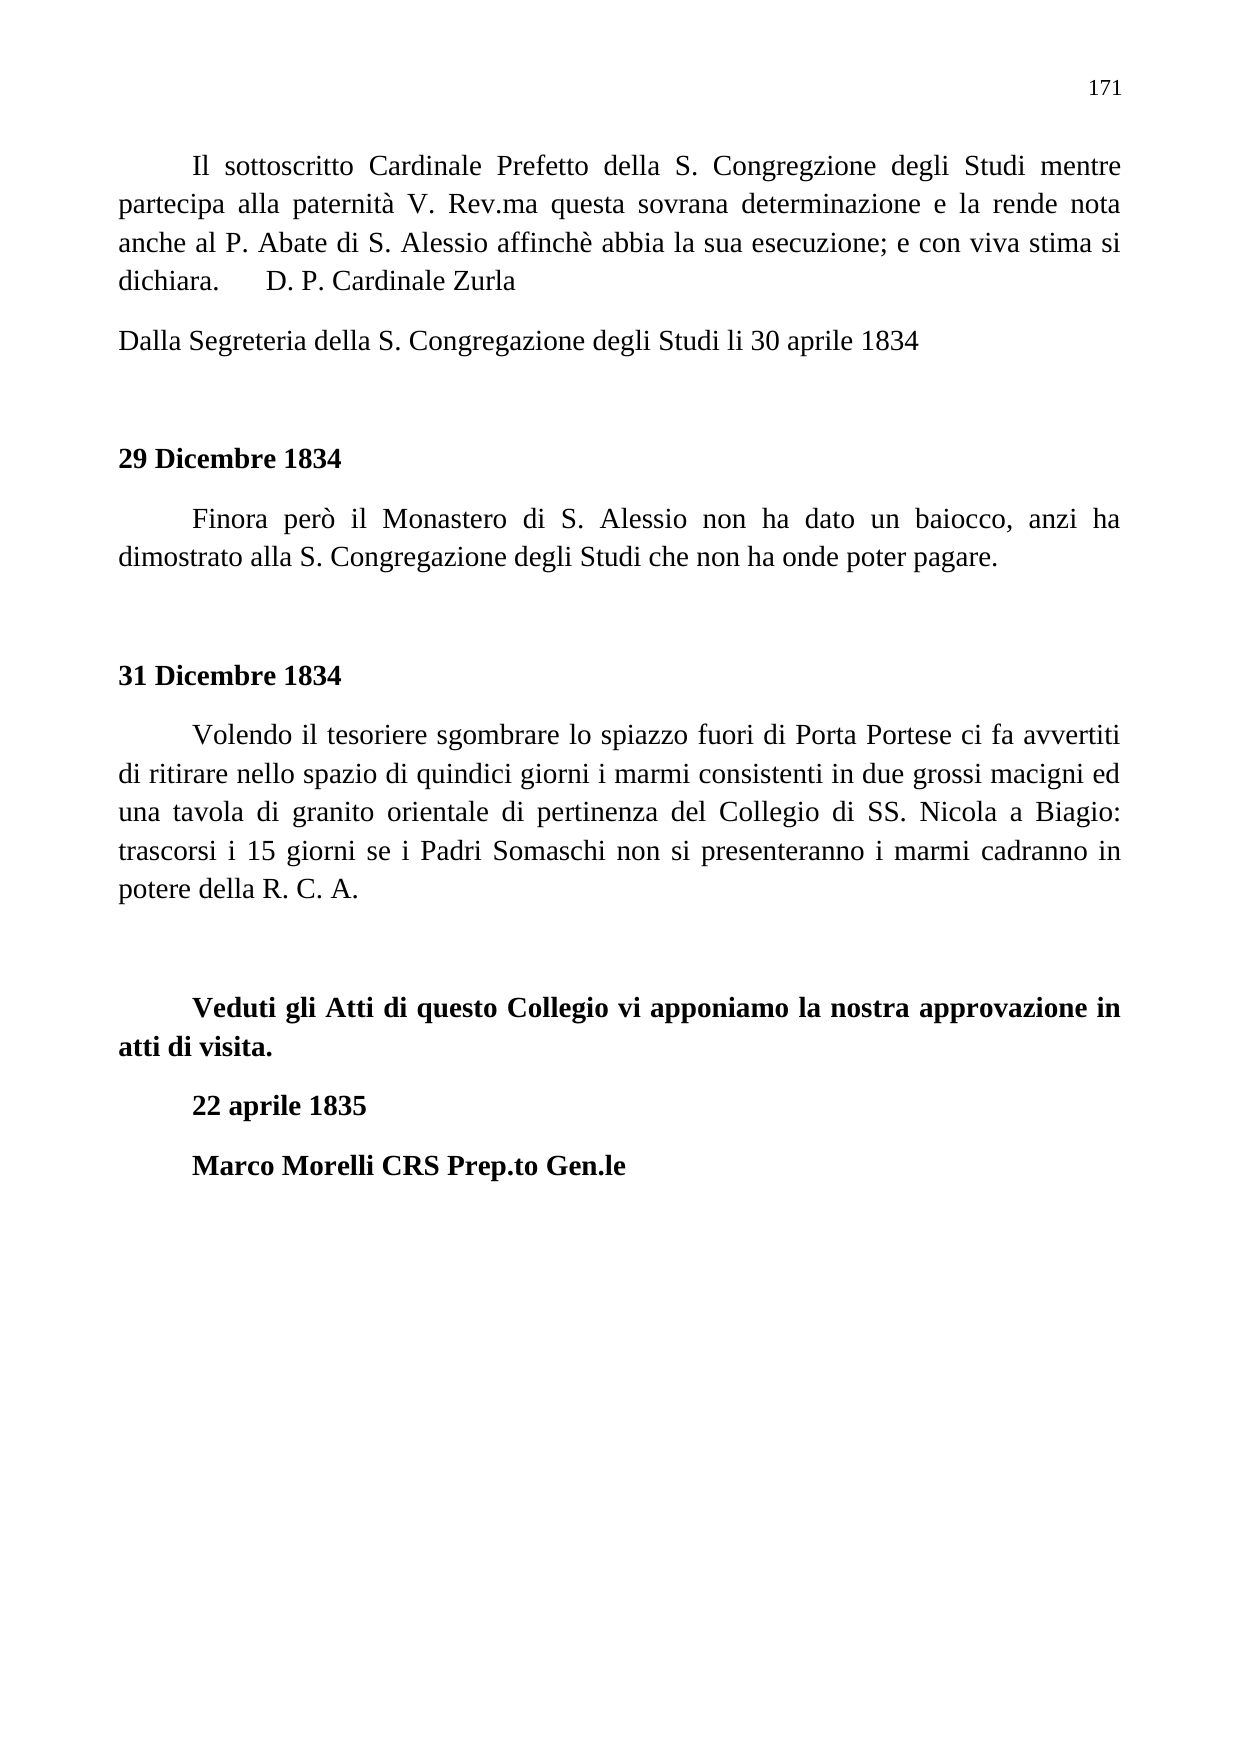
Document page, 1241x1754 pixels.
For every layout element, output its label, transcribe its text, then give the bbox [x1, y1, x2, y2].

text Dalla Segreteria della S. Congregazione degli Studi li 30 aprile 1834 [118, 323, 1122, 356]
text 22 aprile 1835 [118, 1088, 1122, 1122]
text Volendo il tesoriere sgombrare lo spiazzo fuori di Porta Portese ci fa avvertiti di ritirare nello spazio di quindici giorni i marmi consistenti in due grossi macigni ed una tavola di granito orientale di pertinenza del Collegio di SS. Nicola a Biagio: trascorsi i 15 giorni se i Padri Somaschi non si presenteranno i marmi cadranno in potere della R. C. A. [118, 717, 1122, 905]
text 29 Dicembre 1834 [118, 441, 1122, 475]
text 31 Dicembre 1834 [118, 658, 1122, 692]
text Veduti gli Atti di questo Collegio vi apponiamo la nostra approvazione in atti di visita. [118, 990, 1122, 1062]
text Il sottoscritto Cardinale Prefetto della S. Congregzione degli Studi mentre partecipa alla paternità V. Rev.ma questa sovrana determinazione e la rende nota anche al P. Abate di S. Alessio affinchè abbia la sua esecuzione; e con viva stima si dichiara. D. P. Cardinale Zurla [118, 148, 1122, 297]
text Marco Morelli CRS Prep.to Gen.le [118, 1148, 1122, 1181]
text Finora però il Monastero di S. Alessio non ha dato un baiocco, anzi ha dimostrato alla S. Congregazione degli Studi che non ha onde poter pagare. [118, 501, 1122, 573]
